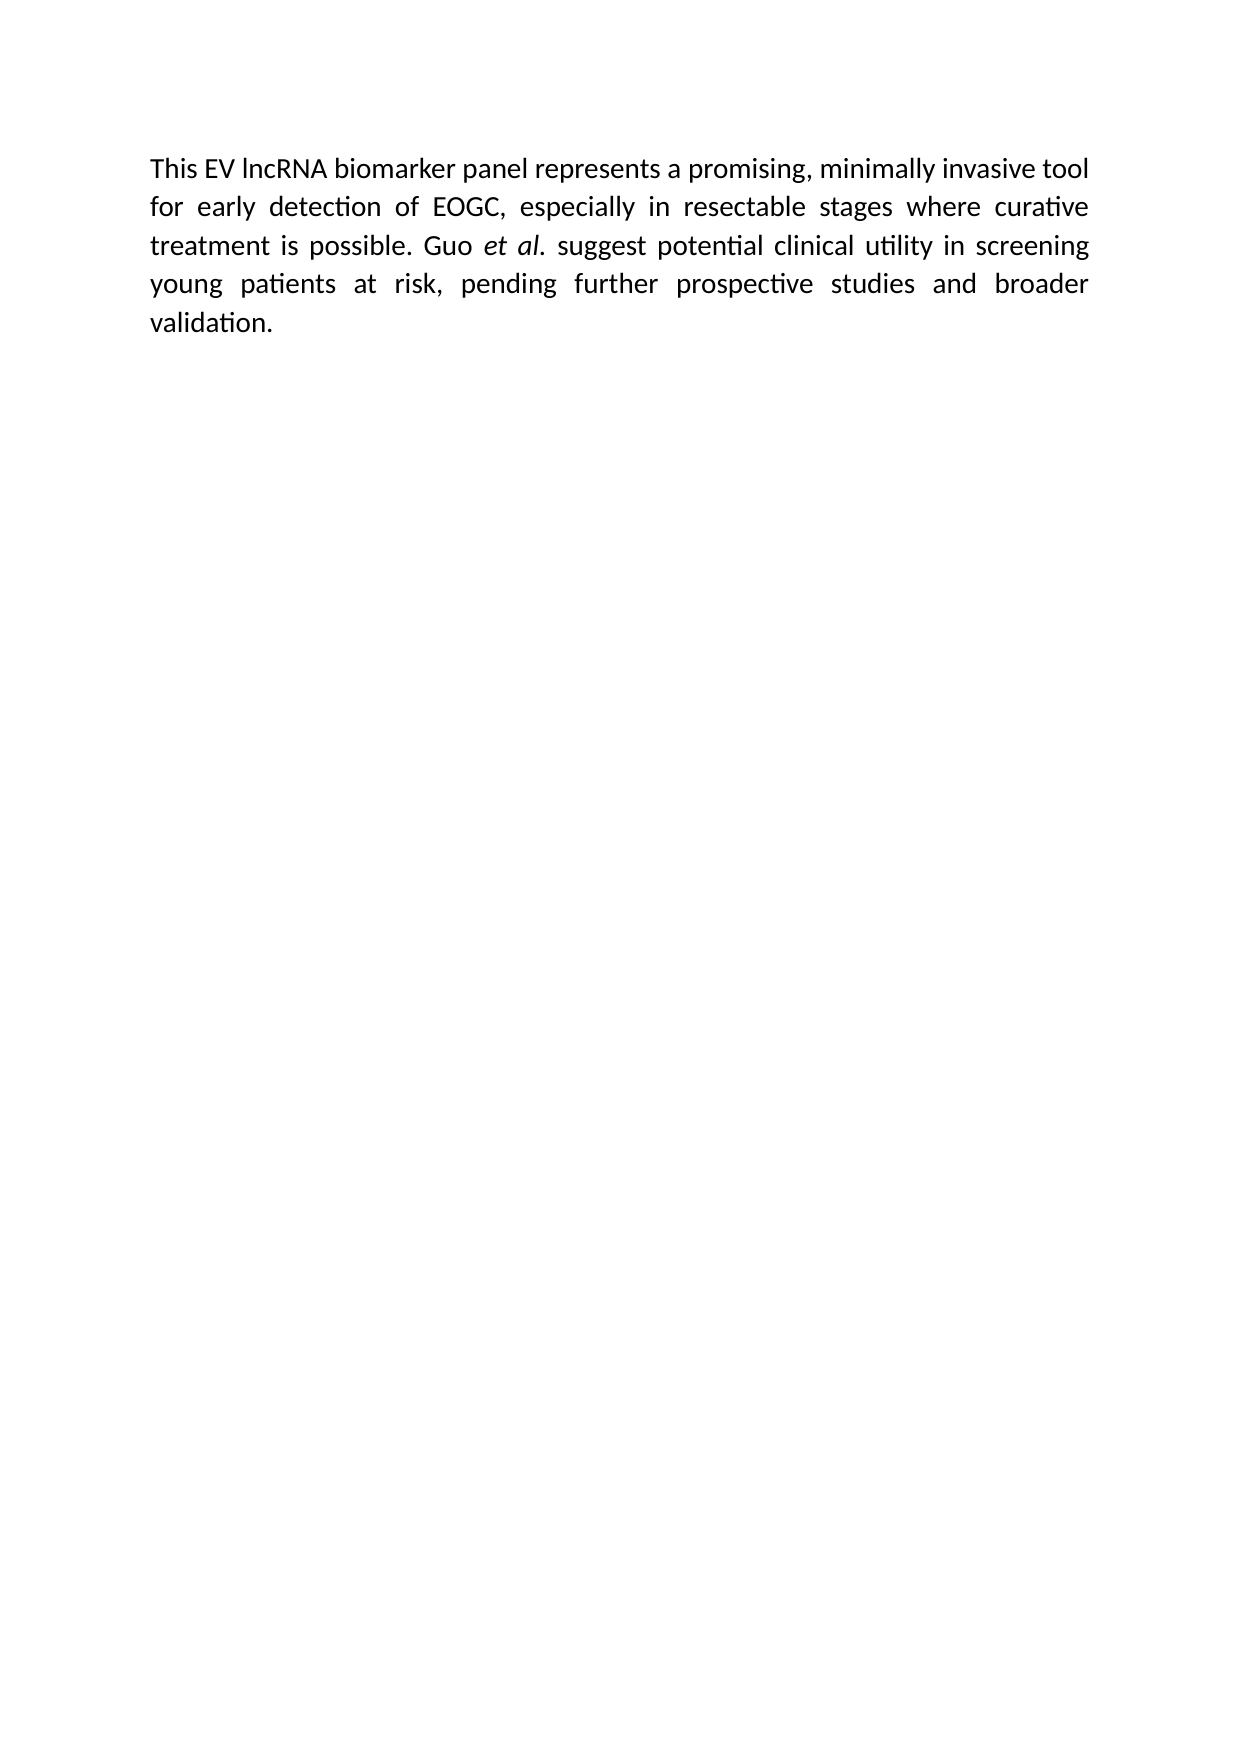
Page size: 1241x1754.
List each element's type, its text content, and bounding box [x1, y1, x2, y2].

text This EV lncRNA biomarker panel represents a promising, minimally invasive tool for early detection of EOGC, especially in resectable stages where curative treatment is possible. Guo et al. suggest potential clinical utility in screening young patients at risk, pending further prospective studies and broader validation. [150, 150, 1090, 339]
